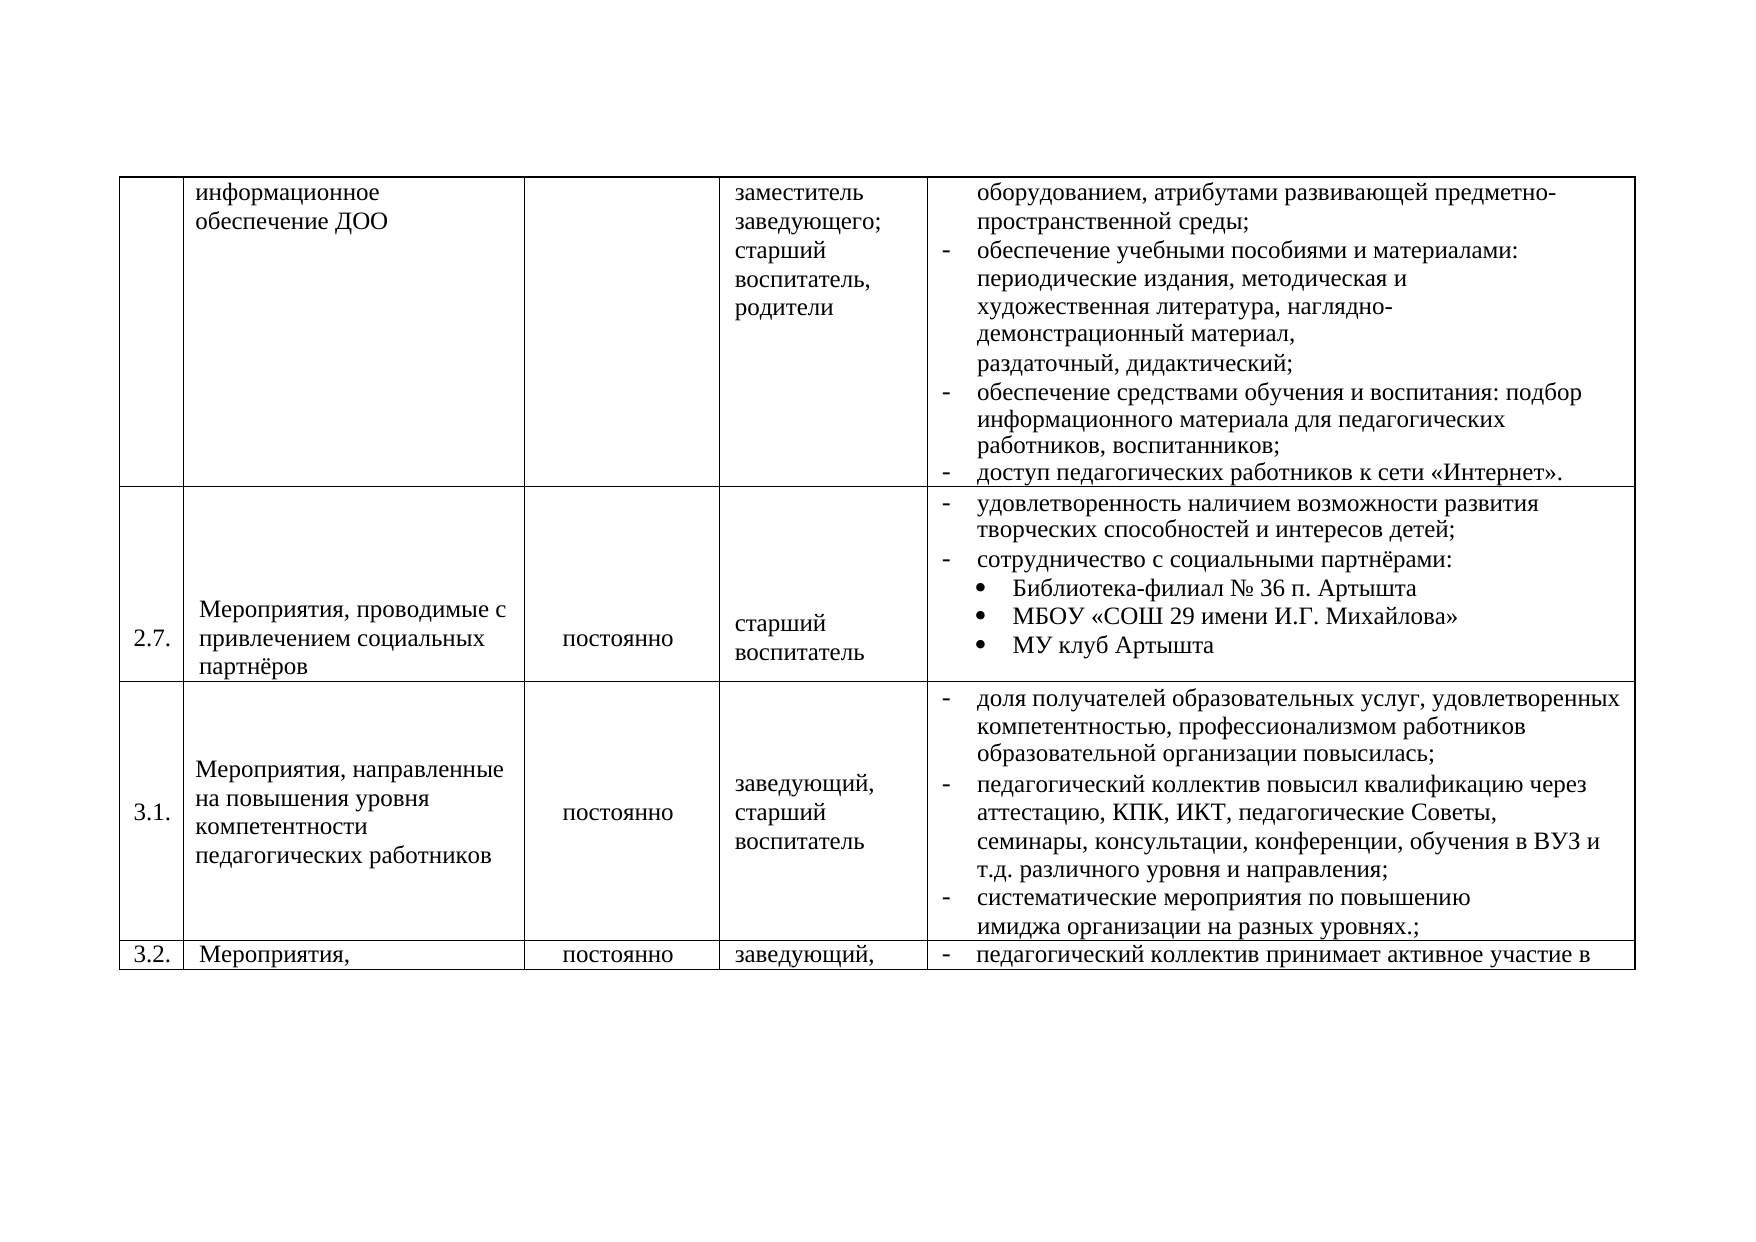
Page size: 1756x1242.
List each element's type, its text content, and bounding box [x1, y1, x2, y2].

table_cell постоянно [525, 487, 719, 681]
table_cell 3.2. [120, 941, 183, 969]
table_cell 2.7. [120, 487, 183, 681]
table_cell заведующий, старший воспитатель [720, 682, 927, 940]
table_header информационное обеспечение ДОО [184, 178, 524, 486]
table_header [525, 178, 719, 486]
table_header [120, 178, 183, 486]
table_cell постоянно [525, 941, 719, 969]
table_cell доля получателей образовательных услуг, удовлетворенных компетентностью, профессионализмом работников образовательной организации повысилась; педагогический коллектив повысил квалификацию через аттестацию, КПК, ИКТ, педагогические Советы, семинары, консультации, конференции, обучения в ВУЗ и т.д. различного уровня и направления; систематические мероприятия по повышению имиджа организации на разных уровнях.; [928, 682, 1634, 940]
table_cell постоянно [525, 682, 719, 940]
table_cell 3.1. [120, 682, 183, 940]
table_cell удовлетворенность наличием возможности развития творческих способностей и интересов детей; сотрудничество с социальными партнёрами: Библиотека-филиал № 36 п. Артышта МБОУ «СОШ 29 имени И.Г. Михайлова» МУ клуб Артышта [928, 487, 1634, 681]
table_cell Мероприятия, [184, 941, 524, 969]
table_header оборудованием, атрибутами развивающей предметно- пространственной среды; обеспечение учебными пособиями и материалами: периодические издания, методическая и художественная литература, наглядно-демонстрационный материал, раздаточный, дидактический; обеспечение средствами обучения и воспитания: подбор информационного материала для педагогических работников, воспитанников; доступ педагогических работников к сети «Интернет». [928, 178, 1634, 486]
table_cell Мероприятия, направленные на повышения уровня компетентности педагогических работников [184, 682, 524, 940]
table_cell заведующий, [720, 941, 927, 969]
table_cell - педагогический коллектив принимает активное участие в [928, 941, 1634, 969]
table_header заместитель заведующего; старший воспитатель, родители [720, 178, 927, 486]
table_cell Мероприятия, проводимые с привлечением социальных партнёров [184, 487, 524, 681]
table_cell старший воспитатель [720, 487, 927, 681]
